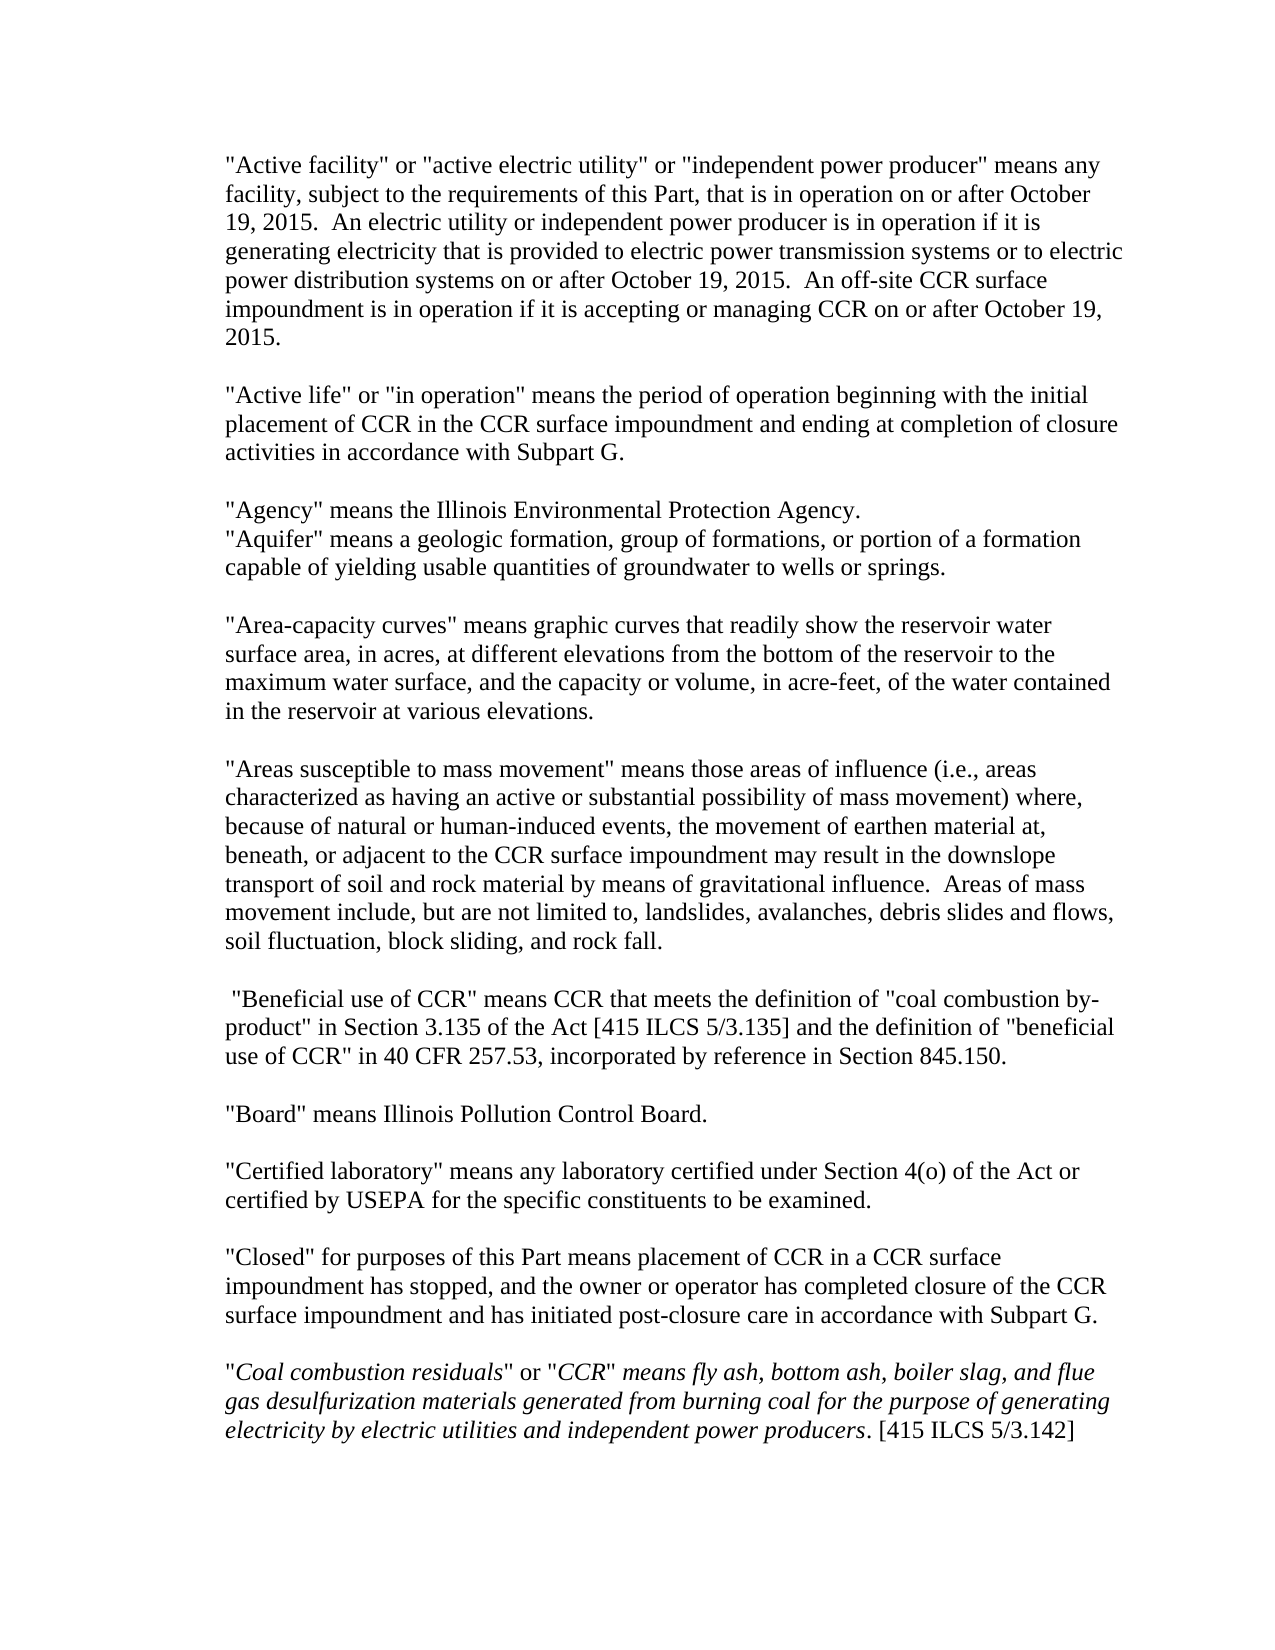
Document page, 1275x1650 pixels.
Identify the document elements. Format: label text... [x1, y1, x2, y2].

text "Certified laboratory" means any laboratory certified under Section 4(o) of the Act or certified by USEPA for the specific constituents to be examined. [225, 1156, 1125, 1214]
text "Closed" for purposes of this Part means placement of CCR in a CCR surface impoundment has stopped, and the owner or operator has completed closure of the CCR surface impoundment and has initiated post-closure care in accordance with Subpart G. [225, 1242, 1125, 1329]
text "Board" means Illinois Pollution Control Board. [150, 1099, 1125, 1127]
text "Area-capacity curves" means graphic curves that readily show the reservoir water surface area, in acres, at different elevations from the bottom of the reservoir to the maximum water surface, and the capacity or volume, in acre-feet, of the water contained in the reservoir at various elevations. [225, 610, 1125, 725]
text "Beneficial use of CCR" means CCR that meets the definition of "coal combustion by- product" in Section 3.135 of the Act [415 ILCS 5/3.135] and the definition of "beneficial use of CCR" in 40 CFR 257.53, incorporated by reference in Section 845.150. [225, 984, 1125, 1070]
text "Aquifer" means a geologic formation, group of formations, or portion of a formation capable of yielding usable quantities of groundwater to wells or springs. [225, 524, 1125, 581]
text "Active facility" or "active electric utility" or "independent power producer" means any facility, subject to the requirements of this Part, that is in operation on or after October 19, 2015. An electric utility or independent power producer is in operation if it is generating electricity that is provided to electric power transmission systems or to electric power distribution systems on or after October 19, 2015. An off-site CCR surface impoundment is in operation if it is accepting or managing CCR on or after October 19, 2015. [225, 150, 1125, 351]
text "Areas susceptible to mass movement" means those areas of influence (i.e., areas characterized as having an active or substantial possibility of mass movement) where, because of natural or human-induced events, the movement of earthen material at, beneath, or adjacent to the CCR surface impoundment may result in the downslope transport of soil and rock material by means of gravitational influence. Areas of mass movement include, but are not limited to, landslides, avalanches, debris slides and flows, soil fluctuation, block sliding, and rock fall. [225, 754, 1125, 955]
text "Active life" or "in operation" means the period of operation beginning with the initial placement of CCR in the CCR surface impoundment and ending at completion of closure activities in accordance with Subpart G. [225, 380, 1125, 466]
text "Agency" means the Illinois Environmental Protection Agency. [225, 495, 1125, 524]
